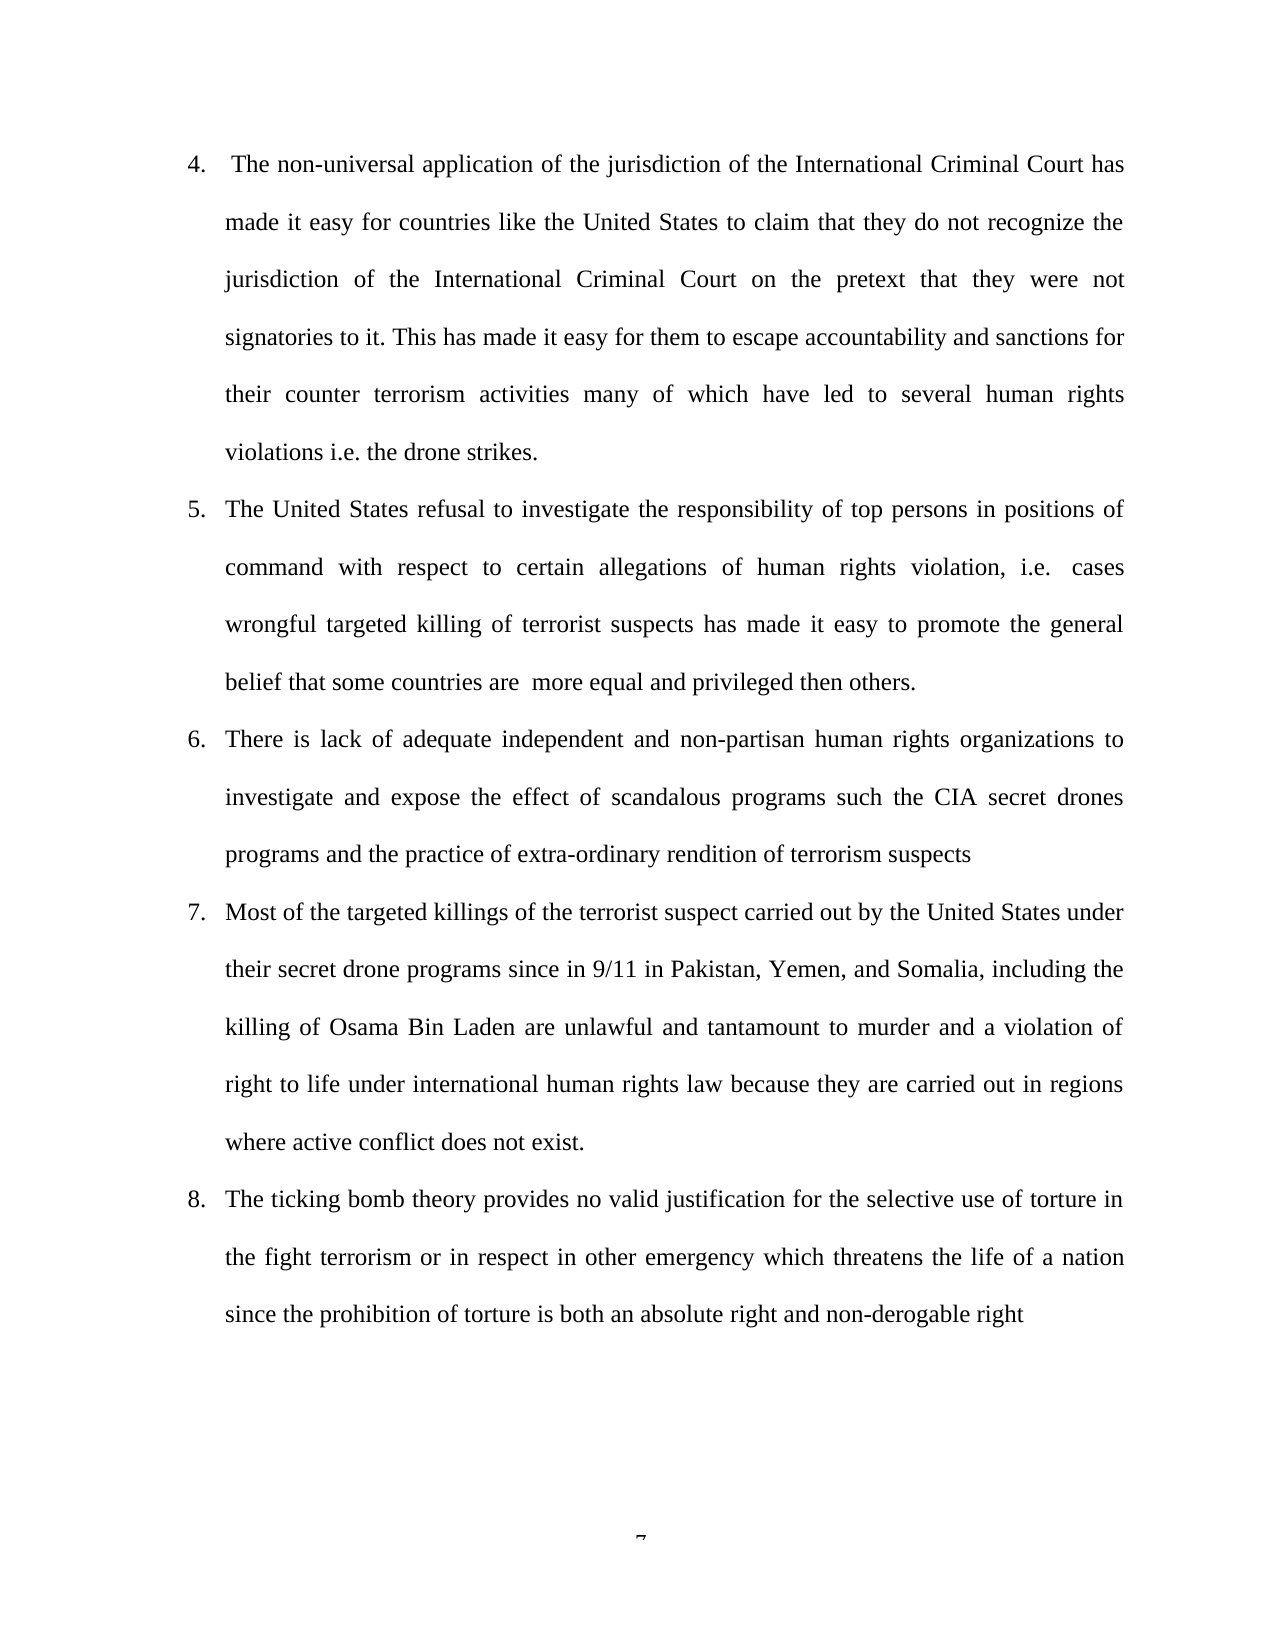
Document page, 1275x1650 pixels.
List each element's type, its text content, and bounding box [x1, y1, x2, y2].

list The non-universal application of the jurisdiction of the International Criminal Court has made it easy for countries like the United States to claim that they do not recognize the jurisdiction of the International Criminal Court on the pretext that they were not signatories to it. This has made it easy for them to escape accountability and sanctions for their counter terrorism activities many of which have led to several human rights violations i.e. the drone strikes. [187, 149, 1125, 465]
list Most of the targeted killings of the terrorist suspect carried out by the United States under their secret drone programs since in 9/11 in Pakistan, Yemen, and Somalia, including the killing of Osama Bin Laden are unlawful and tantamount to murder and a violation of right to life under international human rights law because they are carried out in regions where active conflict does not exist. [187, 897, 1125, 1156]
list There is lack of adequate independent and non-partisan human rights organizations to investigate and expose the effect of scandalous programs such the CIA secret drones programs and the practice of extra-ordinary rendition of terrorism suspects [187, 724, 1125, 868]
list The ticking bomb theory provides no valid justification for the selective use of torture in the fight terrorism or in respect in other emergency which threatens the life of a nation since the prohibition of torture is both an absolute right and non-derogable right [187, 1184, 1125, 1328]
list The United States refusal to investigate the responsibility of top persons in positions of command with respect to certain allegations of human rights violation, i.e. cases wrongful targeted killing of terrorist suspects has made it easy to promote the general belief that some countries are more equal and privileged then others. [187, 494, 1125, 695]
